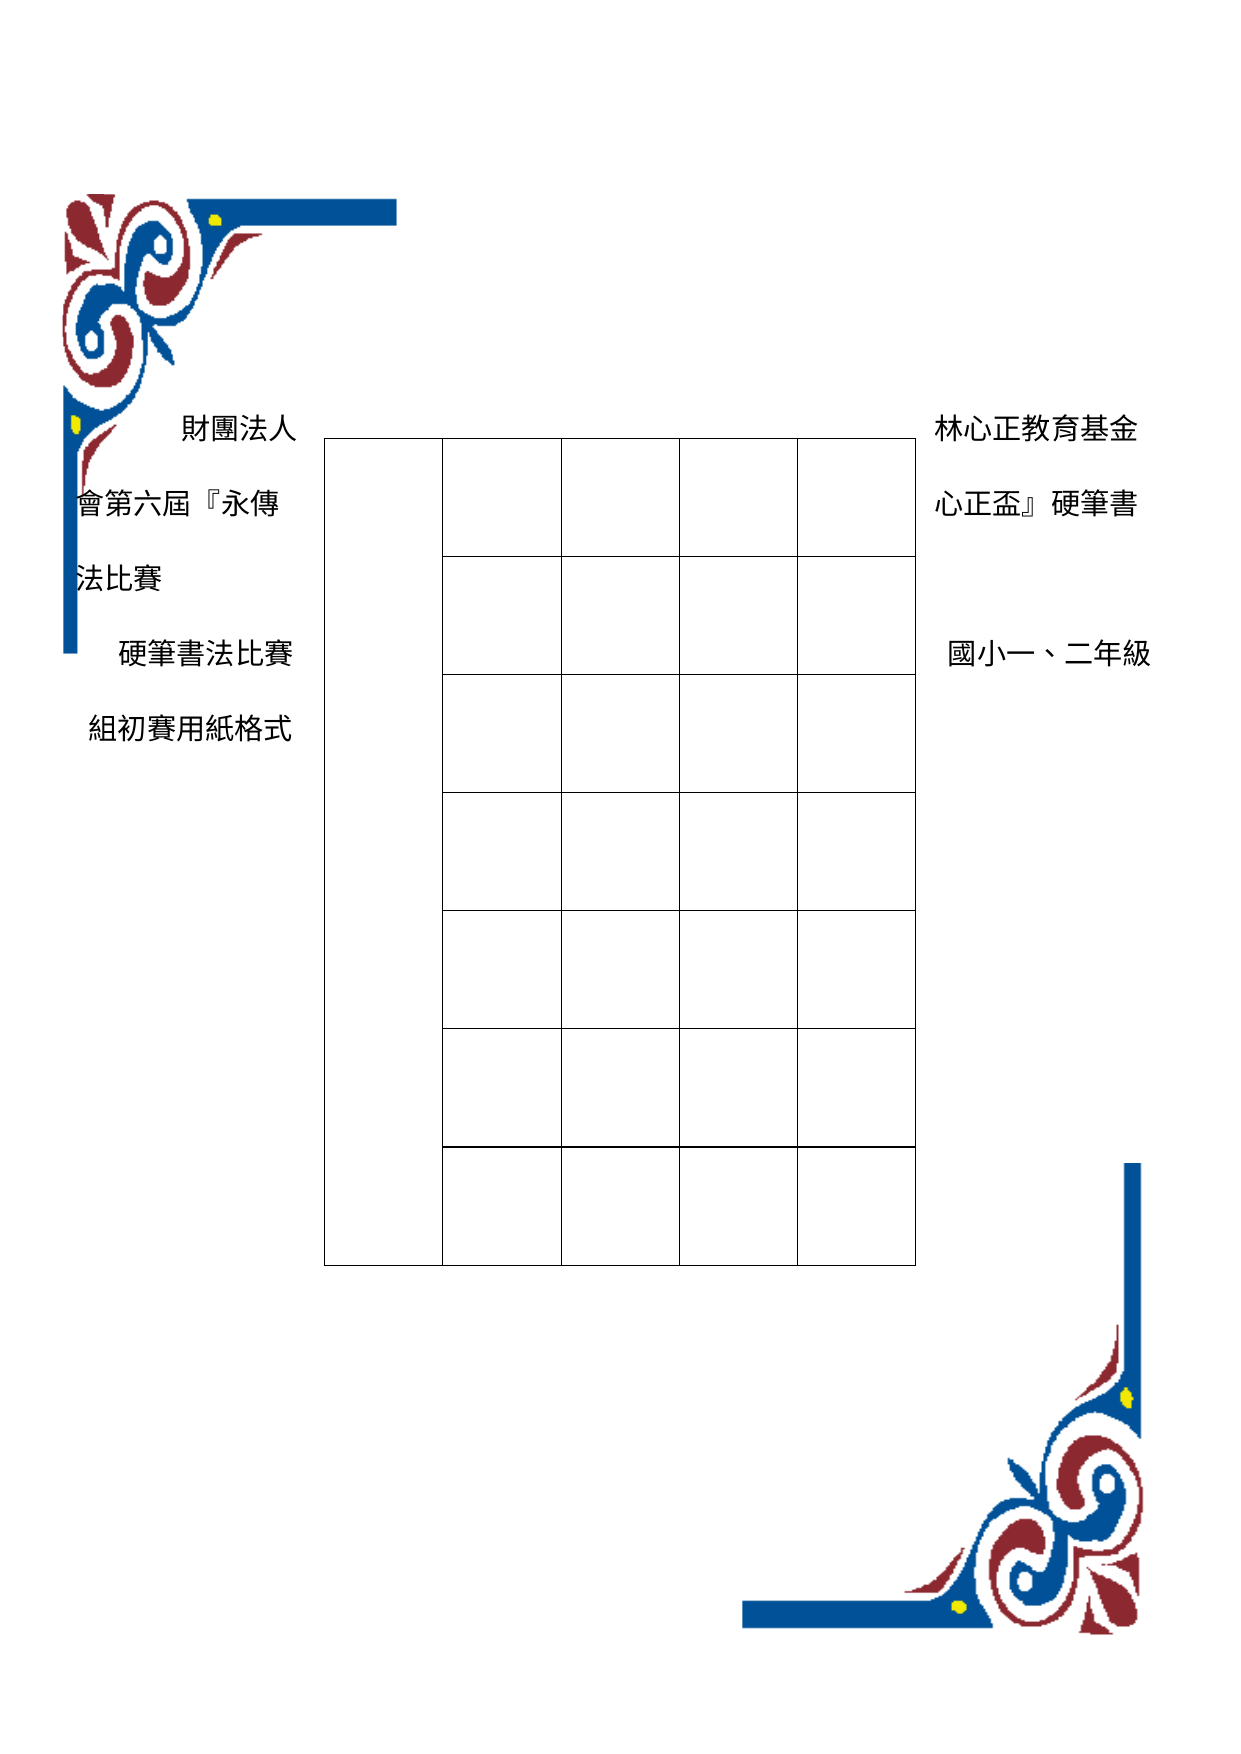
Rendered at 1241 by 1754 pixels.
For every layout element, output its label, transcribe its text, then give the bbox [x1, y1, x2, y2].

table_cell [562, 793, 679, 910]
text 財團法人林心正教育基金會第六屆『永傳心正盃』硬筆書法比賽 [75, 389, 1165, 614]
text 硬筆書法比賽國小一、二年級組初賽用紙格式 [916, 614, 1165, 764]
table_header [680, 439, 797, 556]
table_cell [443, 1029, 561, 1146]
table_cell [562, 1148, 679, 1264]
table_cell [680, 793, 797, 910]
table_cell [680, 911, 797, 1028]
table_cell [562, 1029, 679, 1146]
table_cell [443, 911, 561, 1028]
table_cell [443, 793, 561, 910]
table_cell [443, 675, 561, 792]
table_cell [443, 557, 561, 674]
table_cell [443, 1148, 561, 1264]
table_header [443, 439, 561, 556]
table_cell [562, 911, 679, 1028]
table_header [325, 439, 442, 1264]
table_header [798, 439, 915, 556]
text 硬筆書法比賽國小一、二年級組初賽用紙格式 [75, 614, 324, 764]
table_cell [798, 675, 915, 792]
picture [742, 1163, 1147, 1638]
table_cell [798, 1029, 915, 1146]
table_cell [798, 793, 915, 910]
table_cell [798, 1148, 915, 1264]
table_cell [562, 675, 679, 792]
table_cell [680, 557, 797, 674]
table_cell [680, 1148, 797, 1264]
table_cell [562, 557, 679, 674]
picture [62, 194, 400, 657]
table_cell [798, 557, 915, 674]
table_cell [798, 911, 915, 1028]
table_cell [680, 1029, 797, 1146]
table_cell [680, 675, 797, 792]
table_header [562, 439, 679, 556]
